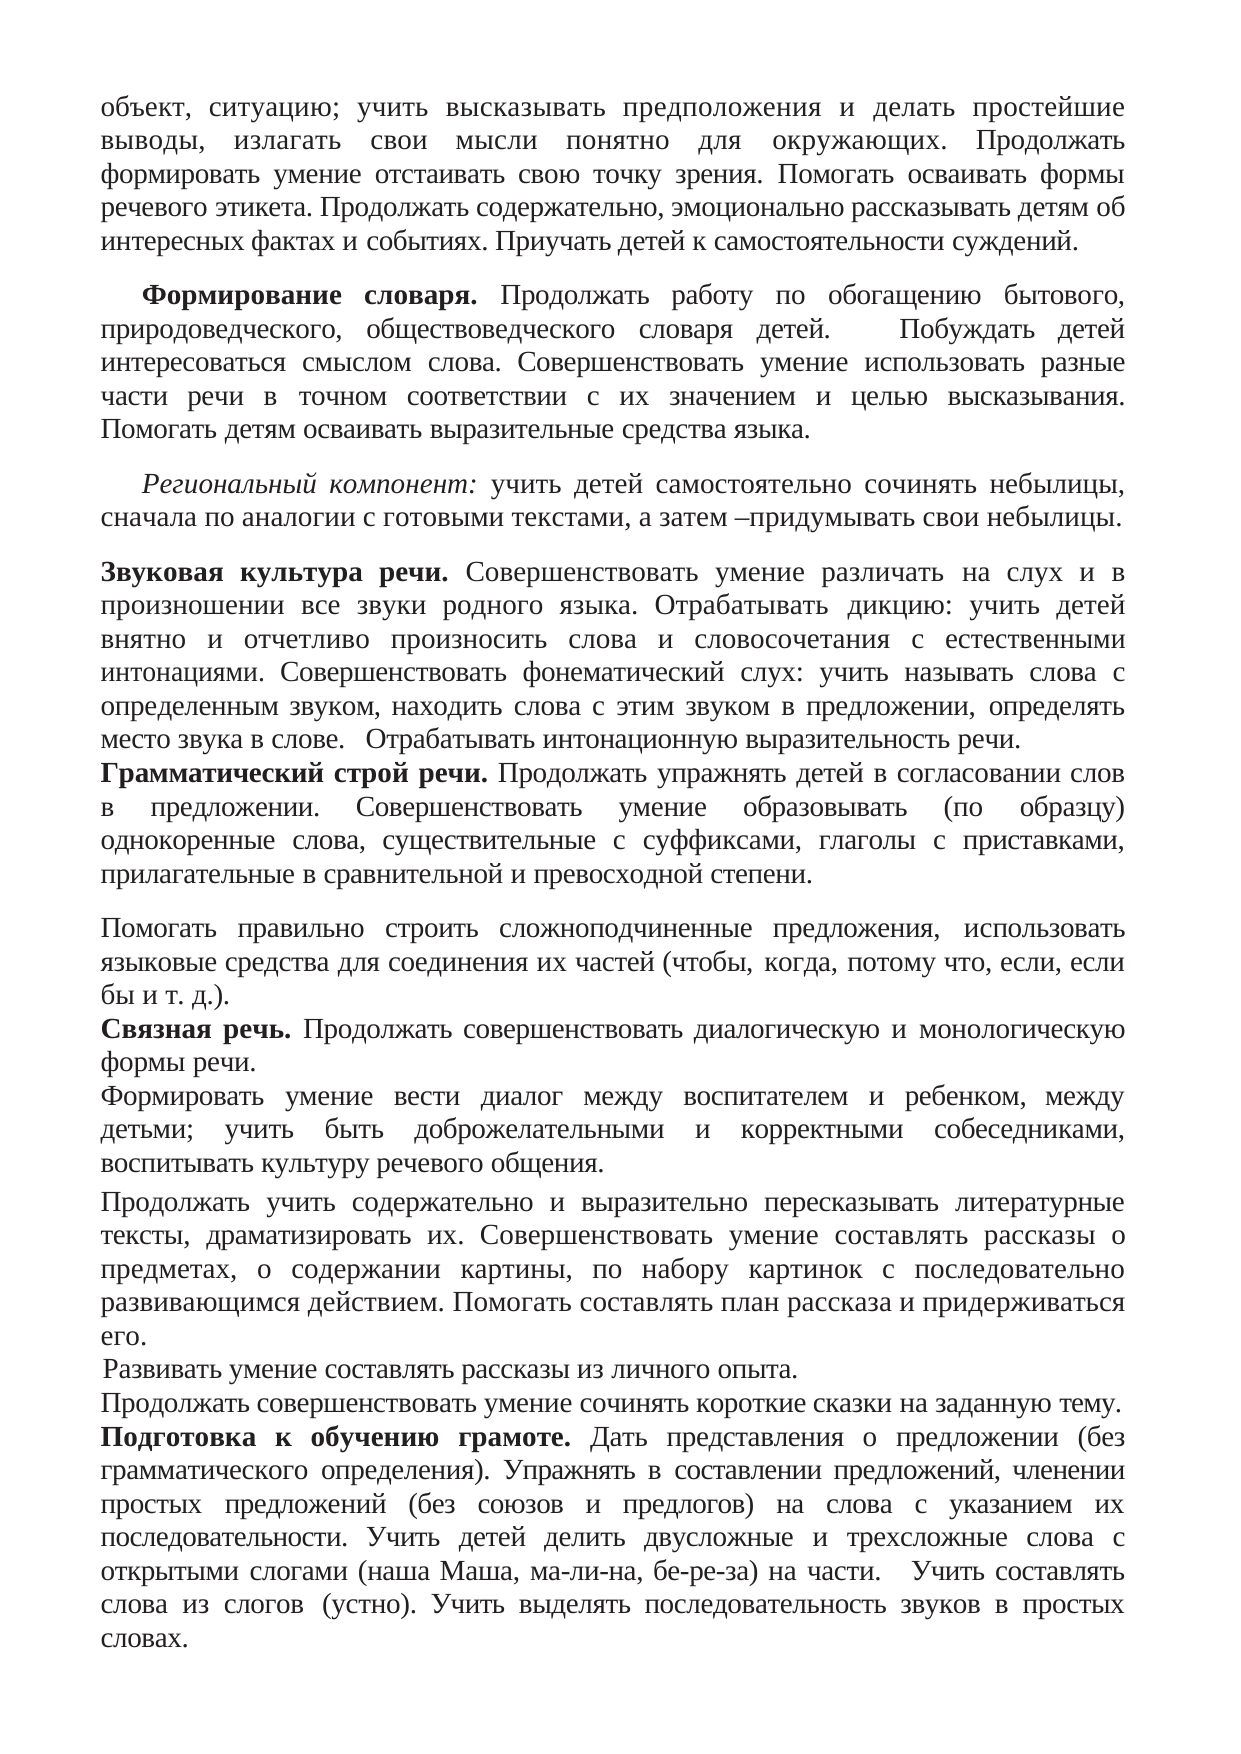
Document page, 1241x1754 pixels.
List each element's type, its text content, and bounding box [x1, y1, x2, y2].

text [100, 89, 1125, 256]
text Продолжать учить содержательно и выразительно пересказывать литературные тексты, драматизировать их. Совершенствовать умение составлять рассказы о предметах, о содержании картины, по набору картинок с последовательно развивающимся действием. Помогать составлять план рассказа и придерживаться его. [100, 1184, 1125, 1352]
text Связная речь. Продолжать совершенствовать диалогическую и монологическую формы речи. [100, 1011, 1125, 1078]
text Подготовка к обучению грамоте. Дать представления о предложении (без грамматического определения). Упражнять в составлении предложений, членении простых предложений (без союзов и предлогов) на слова с указанием их последовательности. Учить детей делить двусложные и трехсложные слова с открытыми слогами (наша Маша, ма-ли-на, бе-ре-за) на части. Учить составлять слова из слогов (устно). Учить выделять последовательность звуков в простых словах. [100, 1419, 1125, 1654]
text Продолжать совершенствовать умение сочинять короткие сказки на заданную тему. [100, 1385, 1125, 1419]
text Помогать правильно строить сложноподчиненные предложения, использовать языковые средства для соединения их частей (чтобы, когда, потому что, если, если бы и т. д.). [100, 910, 1125, 1011]
text Формирование словаря. Продолжать работу по обогащению бытового, природоведческого, обществоведческого словаря детей. Побуждать детей интересоваться смыслом слова. Совершенствовать умение использовать разные части речи в точном соответствии с их значением и целью высказывания. Помогать детям осваивать выразительные средства языка. [100, 277, 1125, 445]
text Развивать умение составлять рассказы из личного опыта. [89, 1352, 1131, 1385]
text Формировать умение вести диалог между воспитателем и ребенком, между детьми; учить быть доброжелательными и корректными собеседниками, воспитывать культуру речевого общения. [100, 1078, 1125, 1178]
text Звуковая культура речи. Совершенствовать умение различать на слух и в произношении все звуки родного языка. Отрабатывать дикцию: учить детей внятно и отчетливо произносить слова и словосочетания с естественными интонациями. Совершенствовать фонематический слух: учить называть слова с определенным звуком, находить слова с этим звуком в предложении, определять место звука в слове. Отрабатывать интонационную выразительность речи. [100, 554, 1125, 755]
text Грамматический строй речи. Продолжать упражнять детей в согласовании слов в предложении. Совершенствовать умение образовывать (по образцу) однокоренные слова, существительные с суффиксами, глаголы с приставками, прилагательные в сравнительной и превосходной степени. [100, 755, 1125, 889]
text Региональный компонент: учить детей самостоятельно сочинять небылицы, сначала по аналогии с готовыми текстами, а затем –придумывать свои небылицы. [100, 466, 1125, 533]
